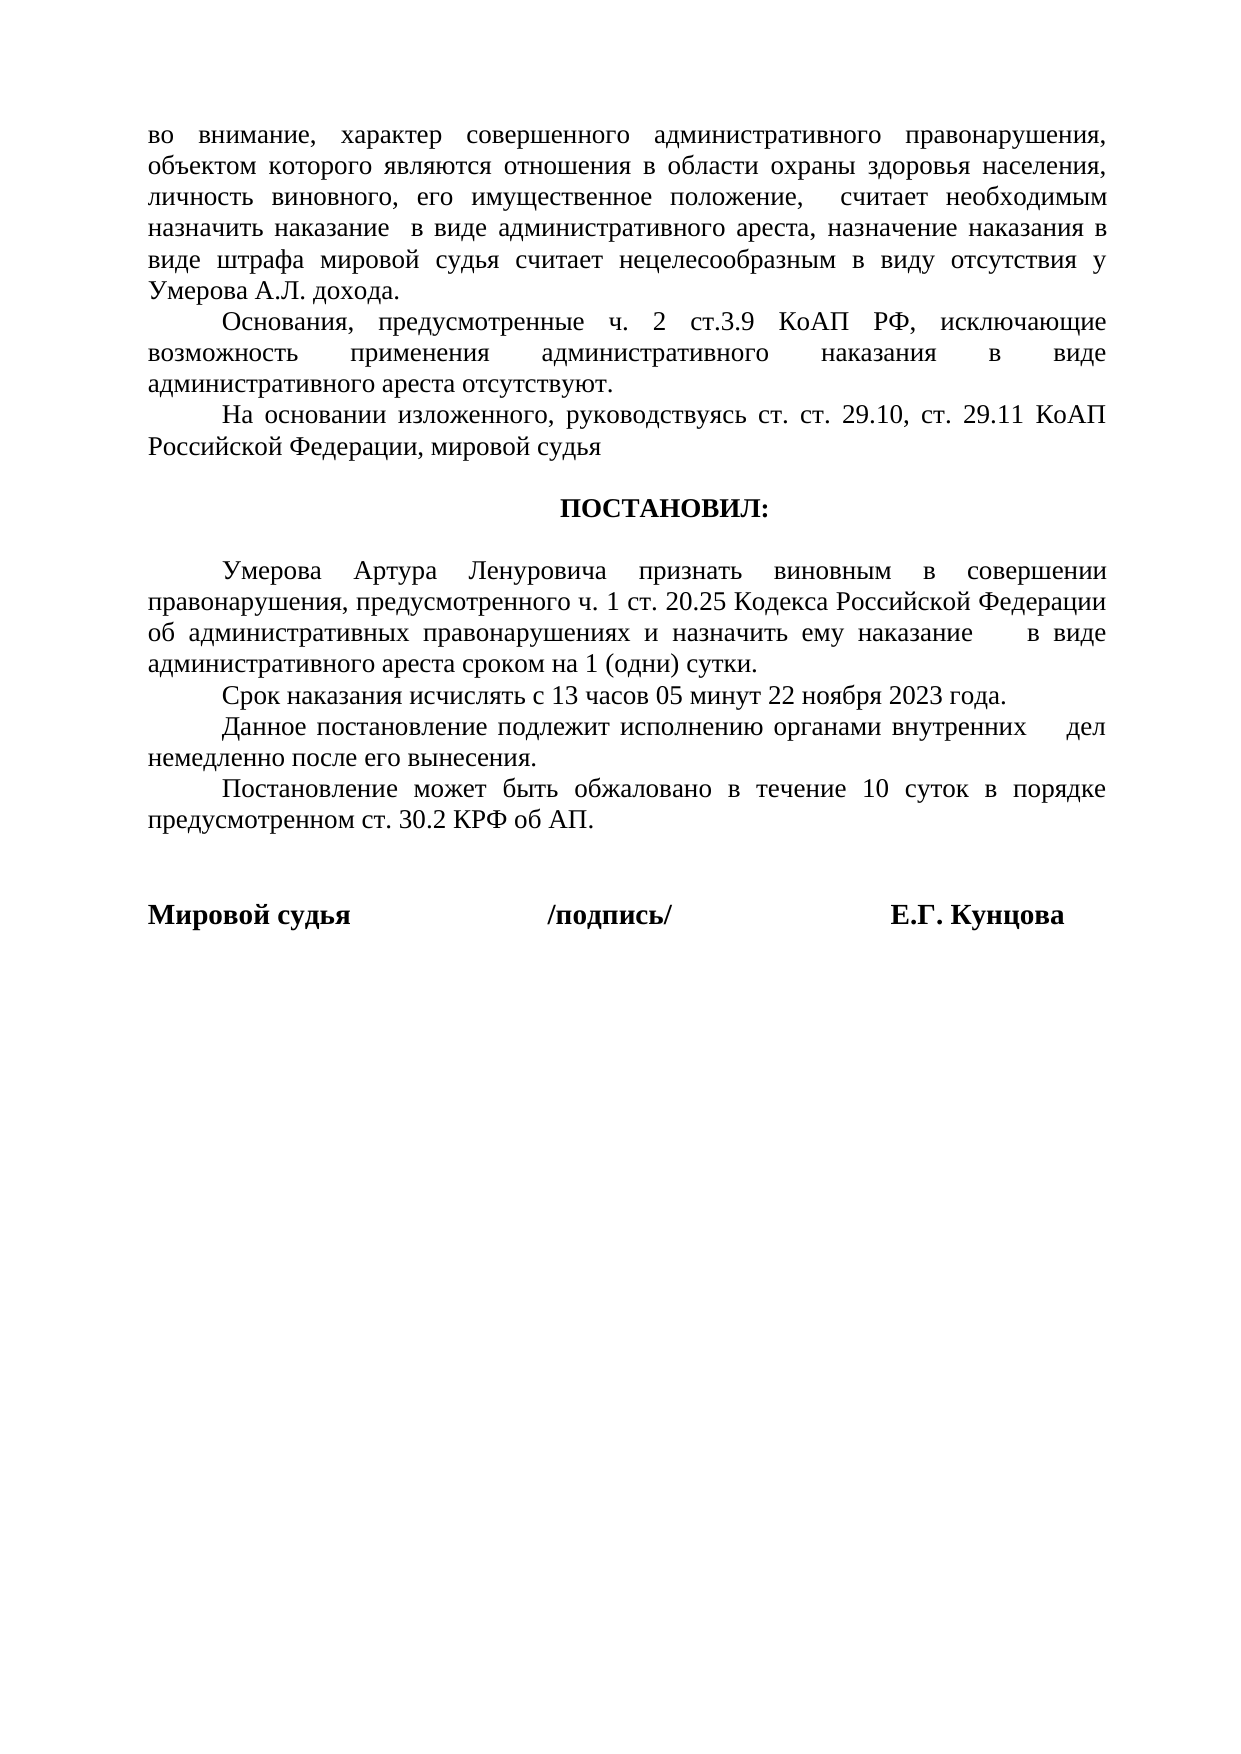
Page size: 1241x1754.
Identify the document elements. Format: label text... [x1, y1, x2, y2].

text ПОСТАНОВИЛ: [148, 492, 1107, 523]
text Данное постановление подлежит исполнению органами внутренних дел немедленно после его вынесения. [148, 710, 1107, 772]
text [148, 118, 1107, 305]
text На основании изложенного, руководствуясь ст. ст. 29.10, ст. 29.11 КоАП Российской Федерации, мировой судья [148, 398, 1107, 461]
text Основания, предусмотренные ч. 2 ст.3.9 КоАП РФ, исключающие возможность применения административного наказания в виде административного ареста отсутствуют. [148, 305, 1107, 398]
text Умерова Артура Ленуровича признать виновным в совершении правонарушения, предусмотренного ч. 1 ст. 20.25 Кодекса Российской Федерации об административных правонарушениях и назначить ему наказание в виде административного ареста сроком на 1 (одни) сутки. [148, 554, 1107, 679]
text Срок наказания исчислять с 13 часов 05 минут 22 ноября 2023 года. [148, 679, 1107, 710]
text Постановление может быть обжаловано в течение 10 суток в порядке предусмотренном ст. 30.2 КРФ об АП. [148, 772, 1107, 834]
text Мировой судья /подпись/ Е.Г. Кунцова [148, 897, 1107, 930]
